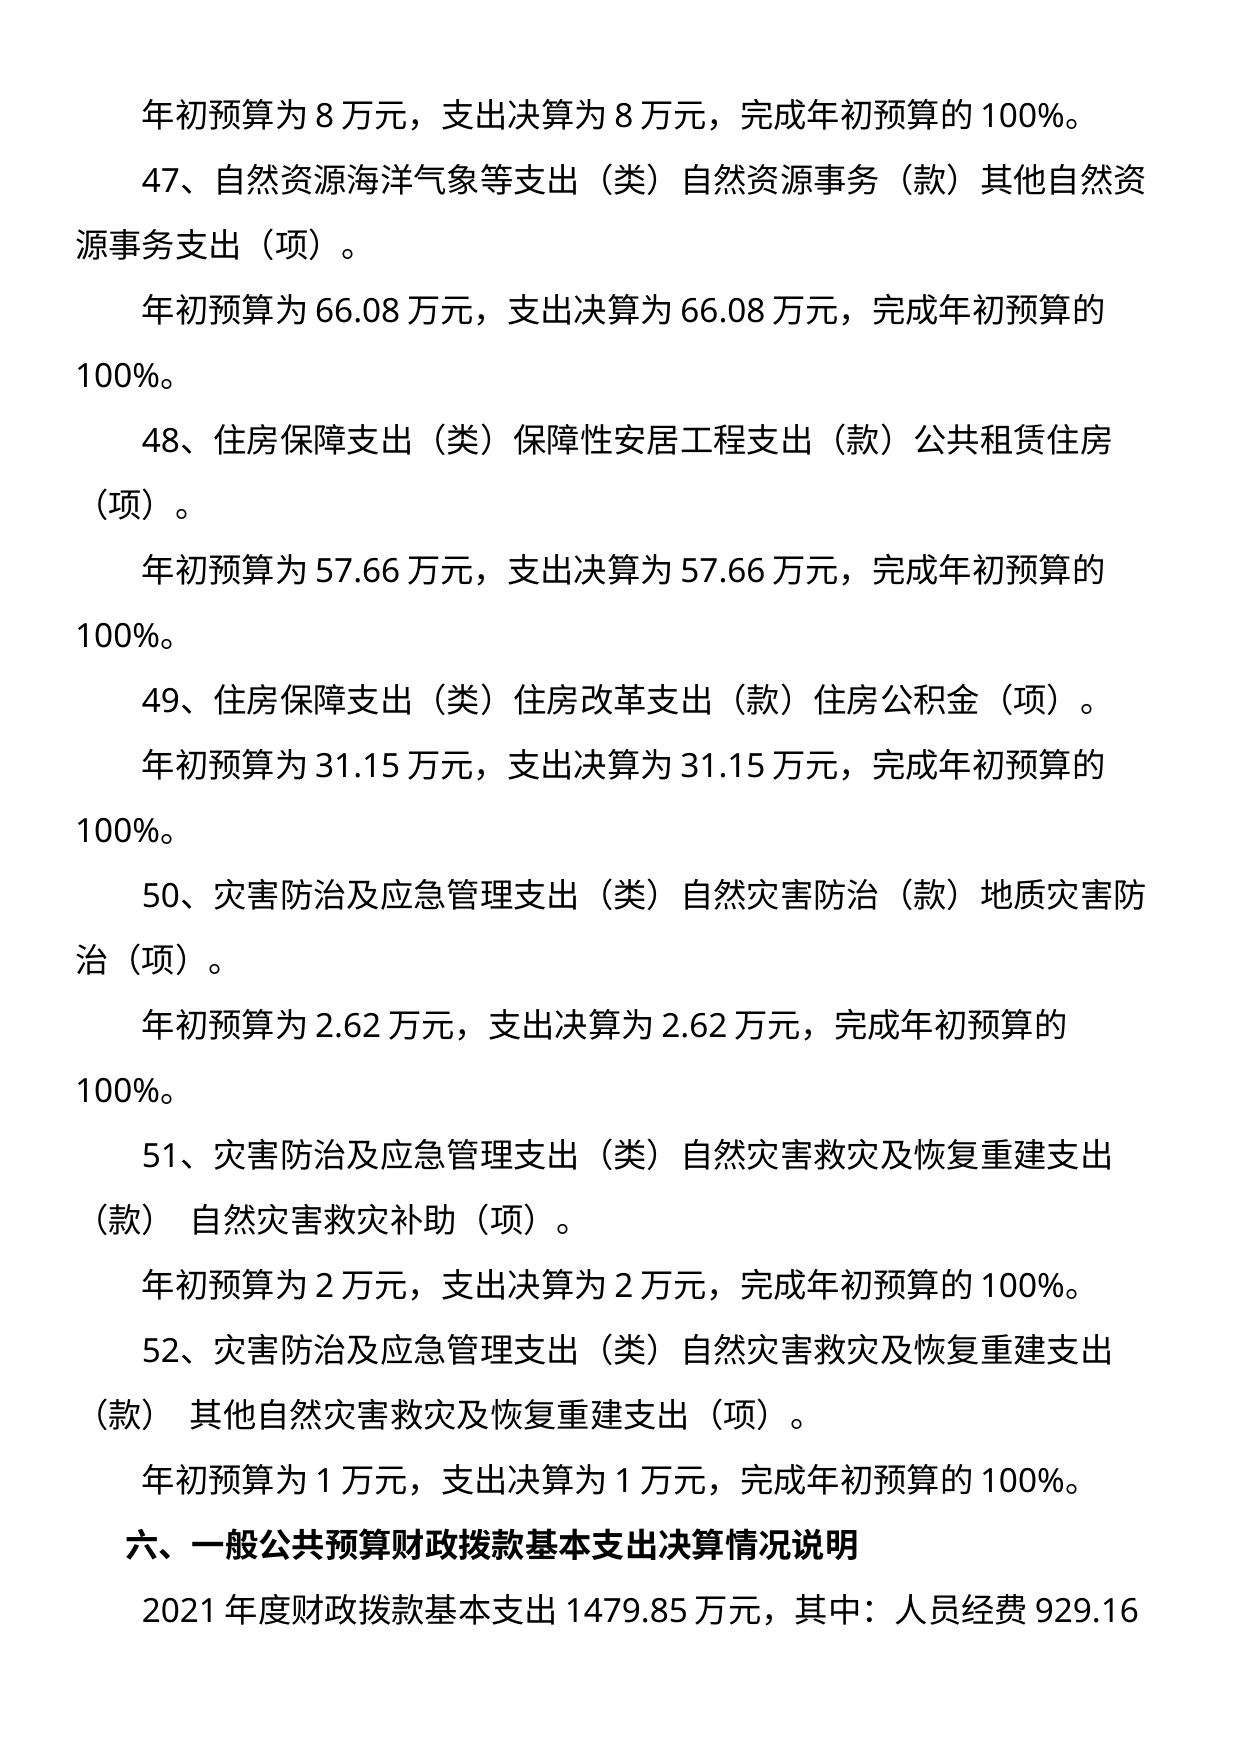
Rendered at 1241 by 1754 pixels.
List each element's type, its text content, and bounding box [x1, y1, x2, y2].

text 年初预算为2.62万元，支出决算为2.62万元，完成年初预算的100%。 [75, 991, 1165, 1121]
text 年初预算为1万元，支出决算为1万元，完成年初预算的100%。 [75, 1446, 1165, 1511]
text 年初预算为31.15万元，支出决算为31.15万元，完成年初预算的100%。 [75, 731, 1165, 861]
list 48、住房保障支出（类）保障性安居工程支出（款）公共租赁住房（项）。 [75, 406, 1165, 536]
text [75, 1576, 1165, 1641]
list 49、住房保障支出（类）住房改革支出（款）住房公积金（项）。 [75, 666, 1165, 731]
text 六、一般公共预算财政拨款基本支出决算情况说明 [75, 1511, 1165, 1576]
text 年初预算为8万元，支出决算为8万元，完成年初预算的100%。 [75, 81, 1165, 146]
text 年初预算为2万元，支出决算为2万元，完成年初预算的100%。 [75, 1251, 1165, 1316]
text 50、灾害防治及应急管理支出（类）自然灾害防治（款）地质灾害防治（项）。 [75, 861, 1165, 991]
text 47、自然资源海洋气象等支出（类）自然资源事务（款）其他自然资源事务支出（项）。 [75, 146, 1165, 276]
text 年初预算为66.08万元，支出决算为66.08万元，完成年初预算的100%。 [75, 276, 1165, 406]
text 年初预算为57.66万元，支出决算为57.66万元，完成年初预算的100%。 [75, 536, 1165, 666]
text 51、灾害防治及应急管理支出（类）自然灾害救灾及恢复重建支出（款） 自然灾害救灾补助（项）。 [75, 1121, 1165, 1251]
text 52、灾害防治及应急管理支出（类）自然灾害救灾及恢复重建支出（款） 其他自然灾害救灾及恢复重建支出（项）。 [75, 1316, 1165, 1446]
